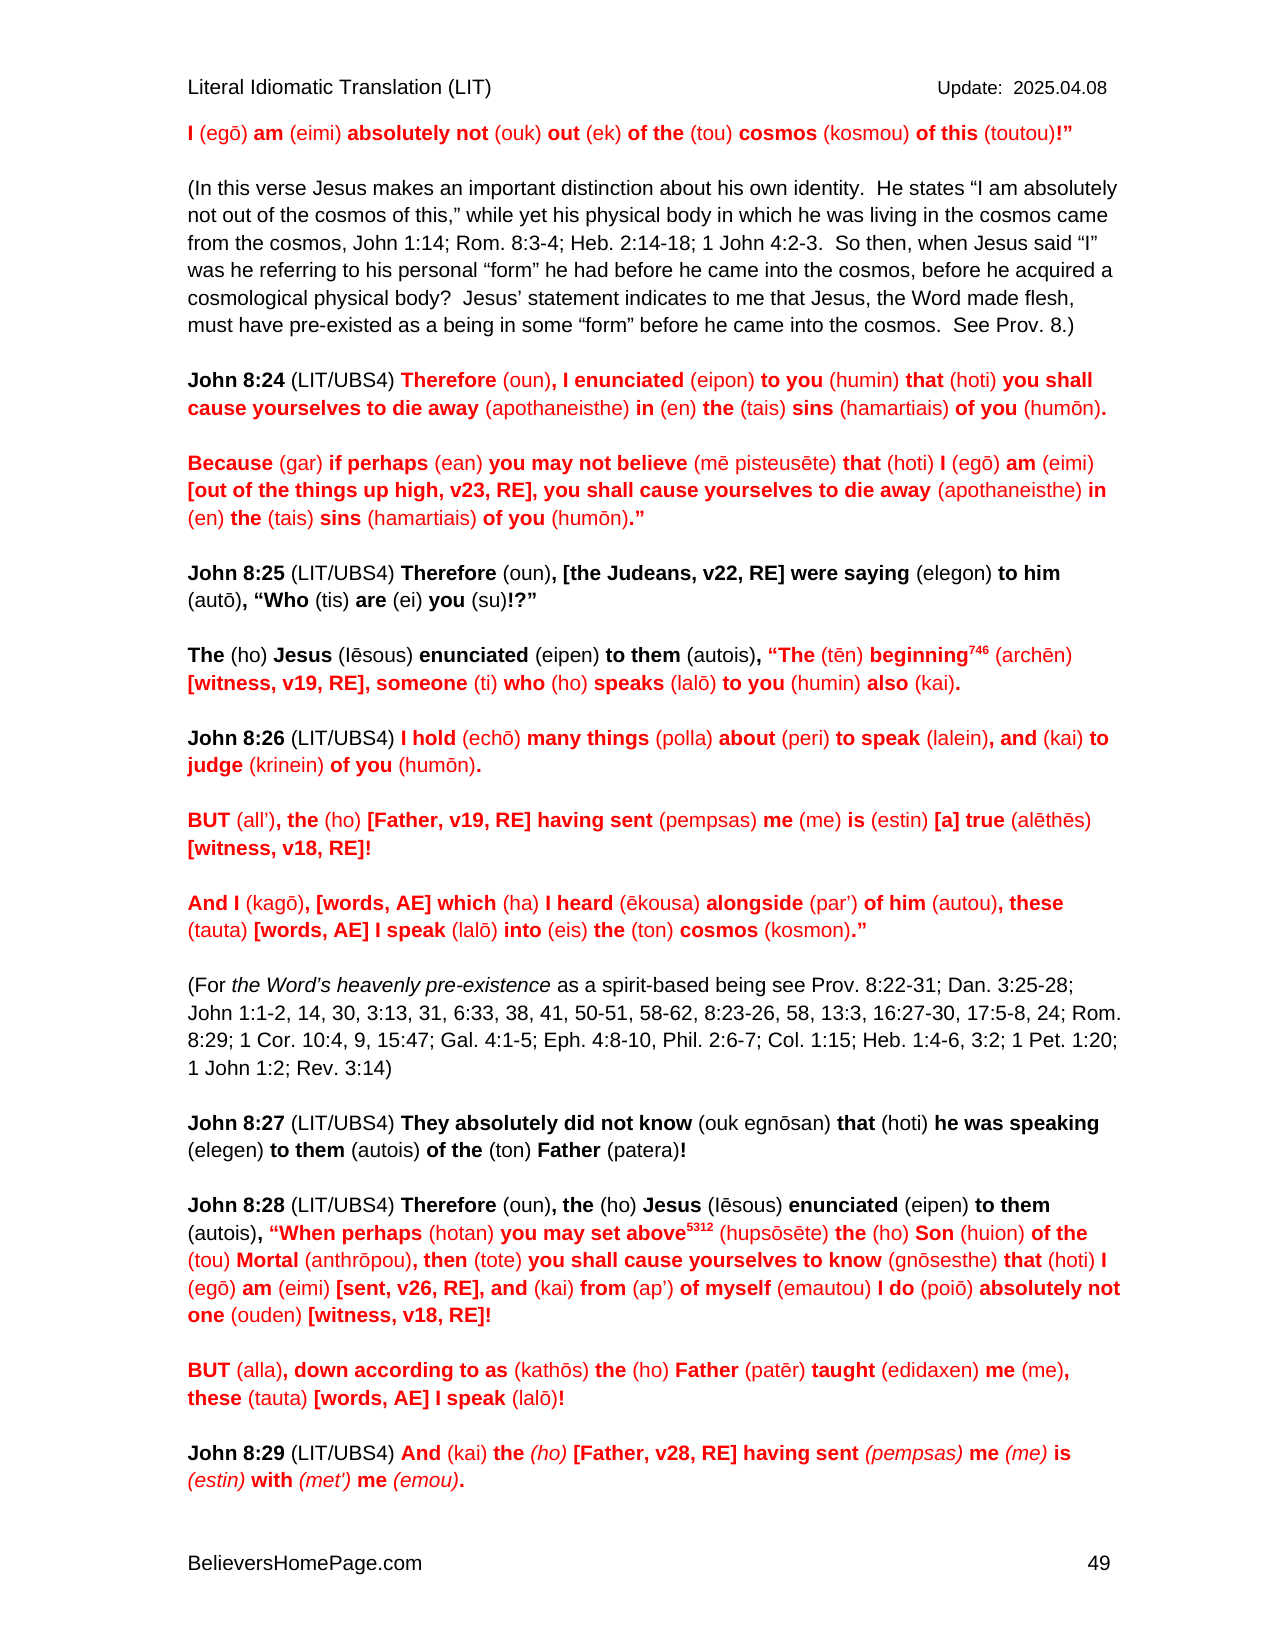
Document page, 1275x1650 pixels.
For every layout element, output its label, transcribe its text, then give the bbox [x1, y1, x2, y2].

text John 8:25 (LIT/UBS4) Therefore (oun), [the Judeans, v22, RE] were saying (elegon) to him (autō), “Who (tis) are (ei) you (su)!?” [187, 561, 1125, 612]
text John 8:28 (LIT/UBS4) Therefore (oun), the (ho) Jesus (Iēsous) enunciated (eipen) to them (autois), “When perhaps (hotan) you may set above5312 (hupsōsēte) the (ho) Son (huion) of the (tou) Mortal (anthrōpou), then (tote) you shall cause yourselves to know (gnōsesthe) that (hoti) I (egō) am (eimi) [sent, v26, RE], and (kai) from (ap’) of myself (emautou) I do (poiō) absolutely not one (ouden) [witness, v18, RE]! [187, 1193, 1125, 1327]
text (In this verse Jesus makes an important distinction about his own identity. He states “I am absolutely not out of the cosmos of this,” while yet his physical body in which he was living in the cosmos came from the cosmos, John 1:14; Rom. 8:3-4; Heb. 2:14-18; 1 John 4:2-3. So then, when Jesus said “I” was he referring to his personal “form” he had before he came into the cosmos, before he acquired a cosmological physical body? Jesus’ statement indicates to me that Jesus, the Word made flesh, must have pre-existed as a being in some “form” before he came into the cosmos. See Prov. 8.) [187, 176, 1125, 337]
text John 8:27 (LIT/UBS4) They absolutely did not know (ouk egnōsan) that (hoti) he was speaking (elegen) to them (autois) of the (ton) Father (patera)! [187, 1111, 1125, 1162]
text The (ho) Jesus (Iēsous) enunciated (eipen) to them (autois), “The (tēn) beginning746 (archēn) [witness, v19, RE], someone (ti) who (ho) speaks (lalō) to you (humin) also (kai). [187, 643, 1125, 694]
text (For the Word’s heavenly pre-existence as a spirit-based being see Prov. 8:22-31; Dan. 3:25-28; John 1:1-2, 14, 30, 3:13, 31, 6:33, 38, 41, 50-51, 58-62, 8:23-26, 58, 13:3, 16:27-30, 17:5-8, 24; Rom. 8:29; 1 Cor. 10:4, 9, 15:47; Gal. 4:1-5; Eph. 4:8-10, Phil. 2:6-7; Col. 1:15; Heb. 1:4-6, 3:2; 1 Pet. 1:20; 1 John 1:2; Rev. 3:14) [187, 973, 1125, 1079]
text Because (gar) if perhaps (ean) you may not believe (mē pisteusēte) that (hoti) I (egō) am (eimi) [out of the things up high, v23, RE], you shall cause yourselves to die away (apothaneisthe) in (en) the (tais) sins (hamartiais) of you (humōn).” [187, 451, 1125, 529]
text And I (kagō), [words, AE] which (ha) I heard (ēkousa) alongside (par’) of him (autou), these (tauta) [words, AE] I speak (lalō) into (eis) the (ton) cosmos (kosmon).” [187, 891, 1125, 942]
text John 8:29 (LIT/UBS4) And (kai) the (ho) [Father, v28, RE] having sent (pempsas) me (me) is (estin) with (met') me (emou). [187, 1441, 1125, 1492]
text I (egō) am (eimi) absolutely not (ouk) out (ek) of the (tou) cosmos (kosmou) of this (toutou)!” [187, 121, 1125, 144]
text John 8:26 (LIT/UBS4) I hold (echō) many things (polla) about (peri) to speak (lalein), and (kai) to judge (krinein) of you (humōn). [187, 726, 1125, 777]
text BUT (alla), down according to as (kathōs) the (ho) Father (patēr) taught (edidaxen) me (me), these (tauta) [words, AE] I speak (lalō)! [187, 1358, 1125, 1409]
text BUT (all’), the (ho) [Father, v19, RE] having sent (pempsas) me (me) is (estin) [a] true (alēthēs) [witness, v18, RE]! [187, 808, 1125, 859]
text John 8:24 (LIT/UBS4) Therefore (oun), I enunciated (eipon) to you (humin) that (hoti) you shall cause yourselves to die away (apothaneisthe) in (en) the (tais) sins (hamartiais) of you (humōn). [187, 368, 1125, 419]
